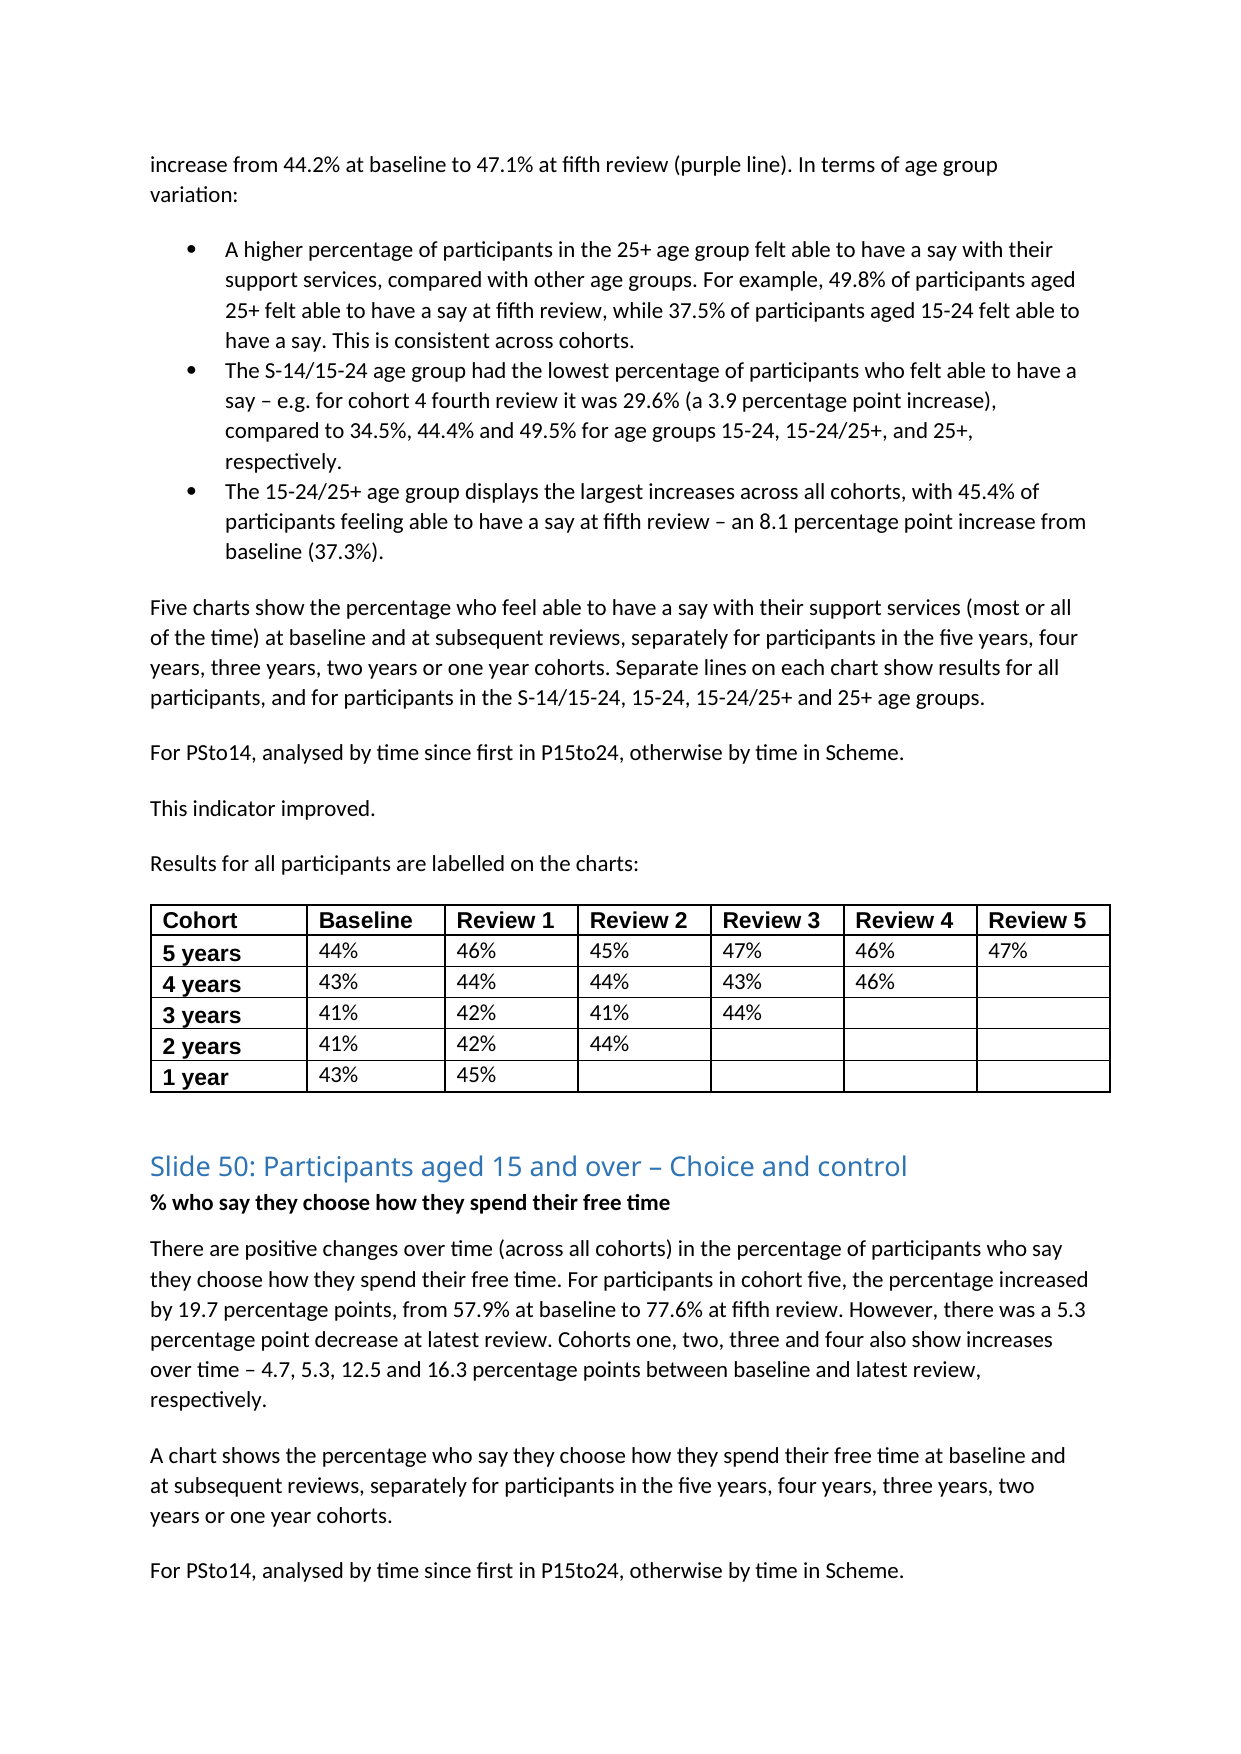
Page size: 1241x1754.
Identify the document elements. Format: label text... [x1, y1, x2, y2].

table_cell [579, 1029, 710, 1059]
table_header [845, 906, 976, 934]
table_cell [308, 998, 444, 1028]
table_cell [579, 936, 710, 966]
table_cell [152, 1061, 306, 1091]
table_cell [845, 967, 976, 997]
text This indicator improved. [150, 794, 1090, 822]
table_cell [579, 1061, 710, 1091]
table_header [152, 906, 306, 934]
text For PSto14, analysed by time since first in P15to24, otherwise by time in Scheme. [150, 1556, 1090, 1584]
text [150, 150, 1090, 208]
list The S-14/15-24 age group had the lowest percentage of participants who felt able to have a say – e.g. for cohort 4 fourth review it was 29.6% (a 3.9 percentage point increase), compared to 34.5%, 44.4% and 49.5% for age groups 15-24, 15-24/25+, and 25+, respectively. [187, 356, 1090, 475]
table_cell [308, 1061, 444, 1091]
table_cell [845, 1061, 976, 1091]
text Five charts show the percentage who feel able to have a say with their support services (most or all of the time) at baseline and at subsequent reviews, separately for participants in the five years, four years, three years, two years or one year cohorts. Separate lines on each chart show results for all participants, and for participants in the S-14/15-24, 15-24, 15-24/25+ and 25+ age groups. [150, 593, 1090, 711]
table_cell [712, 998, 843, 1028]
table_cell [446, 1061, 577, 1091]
list The 15-24/25+ age group displays the largest increases across all cohorts, with 45.4% of participants feeling able to have a say at fifth review – an 8.1 percentage point increase from baseline (37.3%). [187, 477, 1090, 566]
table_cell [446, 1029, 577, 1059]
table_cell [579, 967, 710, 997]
text Results for all participants are labelled on the charts: [150, 849, 1090, 877]
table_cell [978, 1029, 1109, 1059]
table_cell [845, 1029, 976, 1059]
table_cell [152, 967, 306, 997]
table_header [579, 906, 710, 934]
subtitle Slide 50: Participants aged 15 and over – Choice and control [150, 1148, 1090, 1185]
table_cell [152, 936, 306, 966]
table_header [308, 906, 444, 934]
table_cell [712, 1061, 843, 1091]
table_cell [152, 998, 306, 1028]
list A higher percentage of participants in the 25+ age group felt able to have a say with their support services, compared with other age groups. For example, 49.8% of participants aged 25+ felt able to have a say at fifth review, while 37.5% of participants aged 15-24 felt able to have a say. This is consistent across cohorts. [187, 235, 1090, 354]
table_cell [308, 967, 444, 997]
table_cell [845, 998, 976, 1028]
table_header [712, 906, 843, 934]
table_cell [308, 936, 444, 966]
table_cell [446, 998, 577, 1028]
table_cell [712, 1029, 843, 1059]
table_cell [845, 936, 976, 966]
text For PSto14, analysed by time since first in P15to24, otherwise by time in Scheme. [150, 738, 1090, 767]
text There are positive changes over time (across all cohorts) in the percentage of participants who say they choose how they spend their free time. For participants in cohort five, the percentage increased by 19.7 percentage points, from 57.9% at baseline to 77.6% at fifth review. However, there was a 5.3 percentage point decrease at latest review. Cohorts one, two, three and four also show increases over time – 4.7, 5.3, 12.5 and 16.3 percentage points between baseline and latest review, respectively. [150, 1234, 1090, 1414]
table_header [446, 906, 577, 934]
text % who say they choose how they spend their free time [150, 1188, 1090, 1216]
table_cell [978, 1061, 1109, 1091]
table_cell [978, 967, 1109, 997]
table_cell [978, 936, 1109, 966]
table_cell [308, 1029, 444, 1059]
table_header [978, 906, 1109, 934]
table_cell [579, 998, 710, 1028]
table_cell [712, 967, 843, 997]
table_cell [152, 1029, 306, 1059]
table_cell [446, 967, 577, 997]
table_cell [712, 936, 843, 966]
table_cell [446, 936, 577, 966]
text A chart shows the percentage who say they choose how they spend their free time at baseline and at subsequent reviews, separately for participants in the five years, four years, three years, two years or one year cohorts. [150, 1441, 1090, 1529]
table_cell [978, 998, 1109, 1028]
